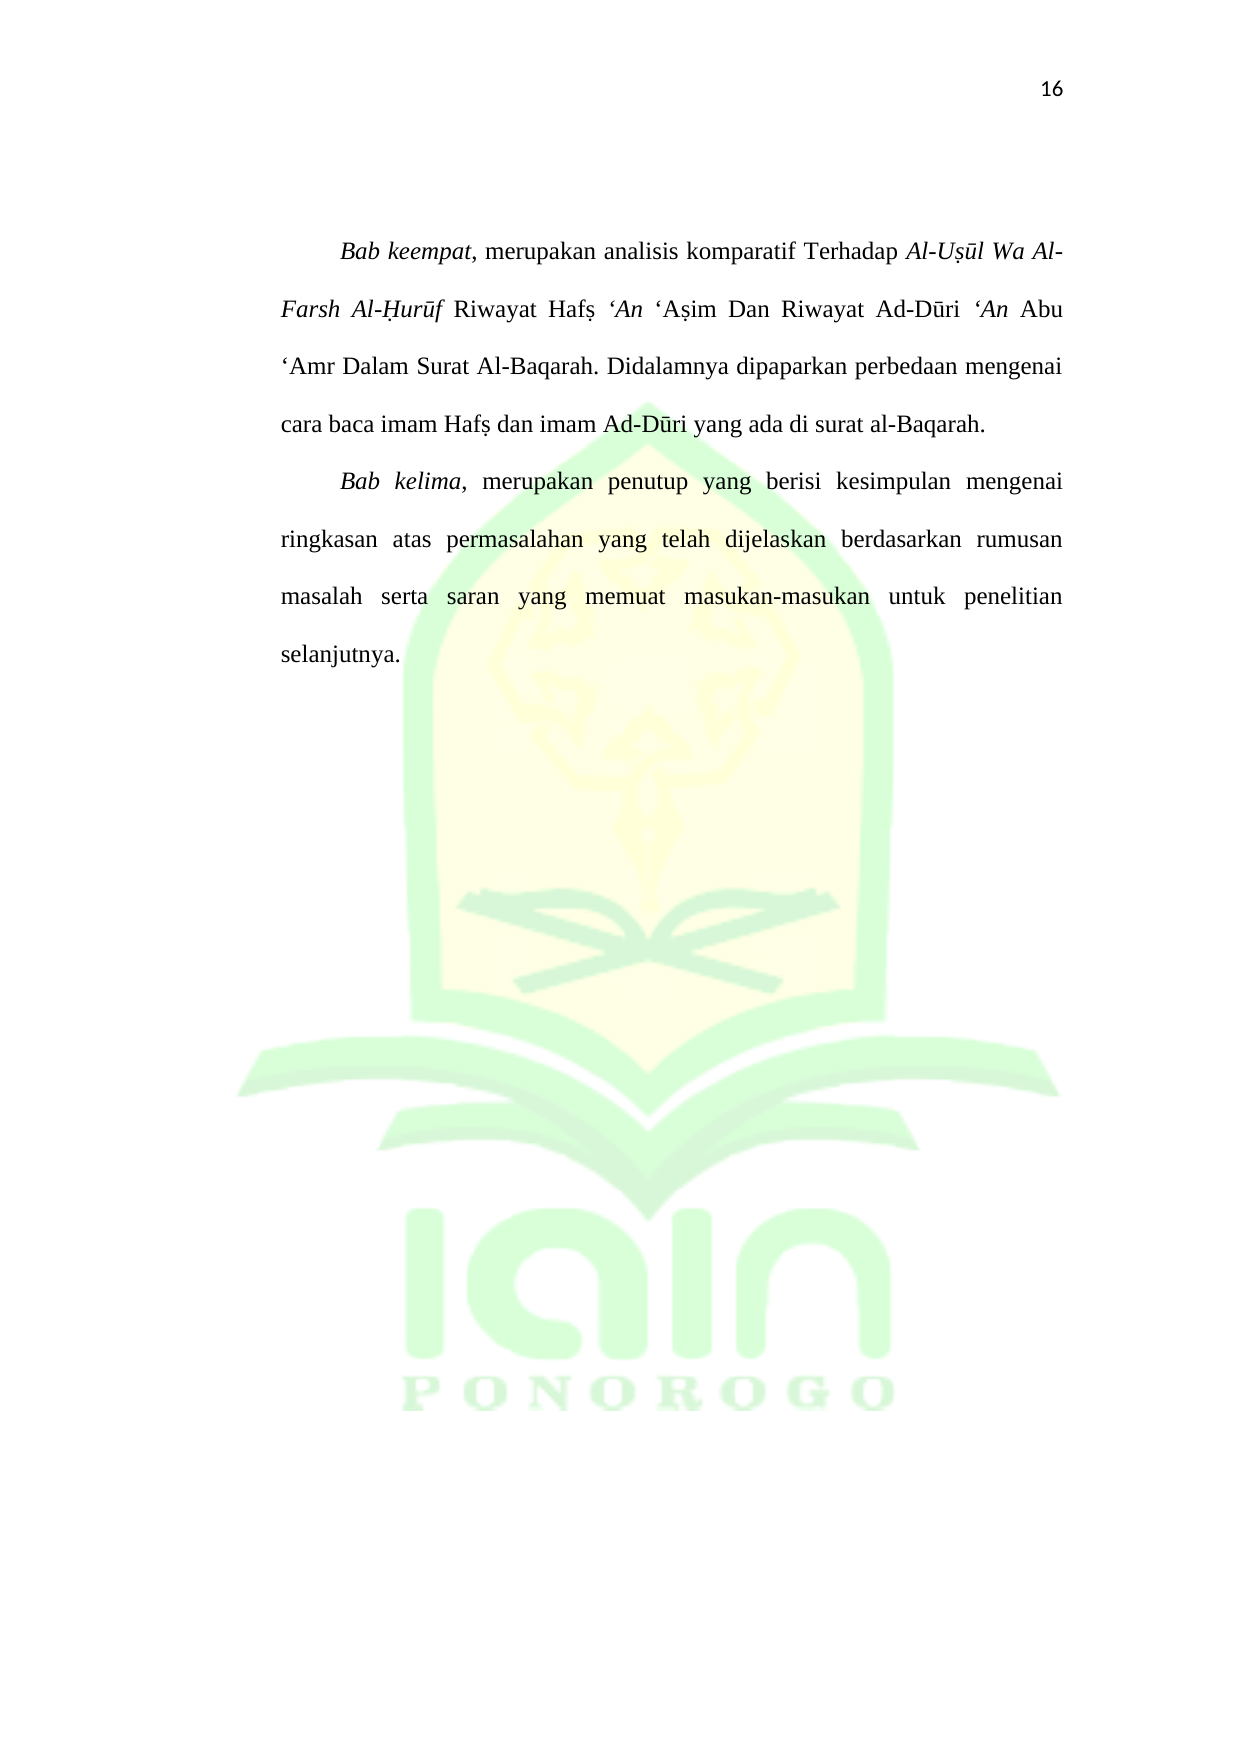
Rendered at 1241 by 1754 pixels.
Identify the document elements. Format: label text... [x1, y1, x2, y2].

text Bab kelima, merupakan penutup yang berisi kesimpulan mengenai ringkasan atas permasalahan yang telah dijelaskan berdasarkan rumusan masalah serta saran yang memuat masukan-masukan untuk penelitian selanjutnya. [281, 466, 1063, 667]
text Bab keempat, merupakan analisis komparatif Terhadap Al-Uṣūl Wa Al-Farsh Al-Ḥurūf Riwayat Hafṣ ‘An ‘Aṣim Dan Riwayat Ad-Dūri ‘An Abu ‘Amr Dalam Surat Al-Baqarah. Didalamnya dipaparkan perbedaan mengenai cara baca imam Hafṣ dan imam Ad-Dūri yang ada di surat al-Baqarah. [281, 236, 1063, 437]
